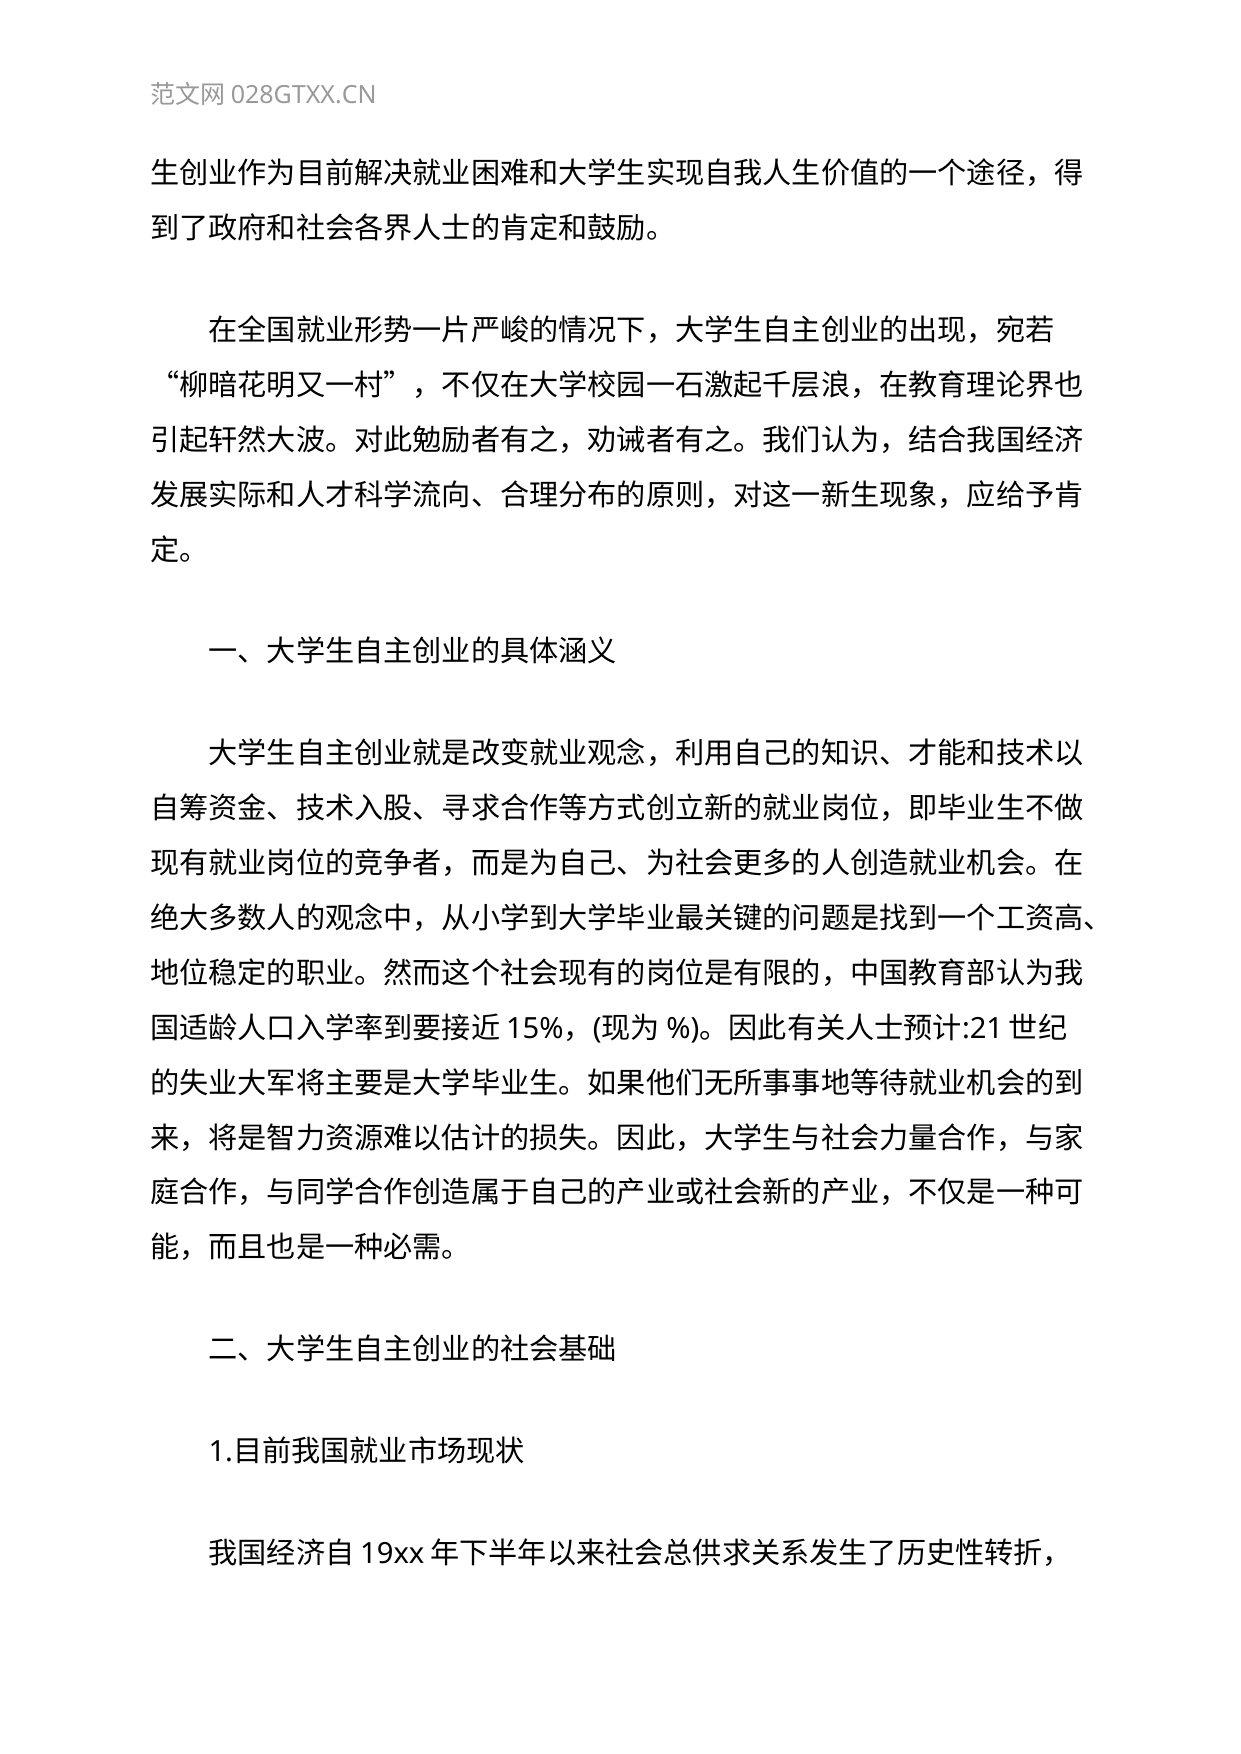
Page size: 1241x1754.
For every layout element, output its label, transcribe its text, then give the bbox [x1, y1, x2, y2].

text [150, 150, 1090, 247]
text 1.目前我国就业市场现状 [150, 1427, 1090, 1470]
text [150, 1529, 1090, 1572]
text 二、大学生自主创业的社会基础 [150, 1326, 1090, 1368]
text 一、大学生自主创业的具体涵义 [150, 628, 1090, 670]
text 大学生自主创业就是改变就业观念，利用自己的知识、才能和技术以自筹资金、技术入股、寻求合作等方式创立新的就业岗位，即毕业生不做现有就业岗位的竞争者，而是为自己、为社会更多的人创造就业机会。在绝大多数人的观念中，从小学到大学毕业最关键的问题是找到一个工资高、地位稳定的职业。然而这个社会现有的岗位是有限的，中国教育部认为我国适龄人口入学率到要接近15%，(现为 %)。因此有关人士预计:21世纪的失业大军将主要是大学毕业生。如果他们无所事事地等待就业机会的到来，将是智力资源难以估计的损失。因此，大学生与社会力量合作，与家庭合作，与同学合作创造属于自己的产业或社会新的产业，不仅是一种可能，而且也是一种必需。 [150, 730, 1090, 1266]
text 在全国就业形势一片严峻的情况下，大学生自主创业的出现，宛若“柳暗花明又一村”，不仅在大学校园一石激起千层浪，在教育理论界也引起轩然大波。对此勉励者有之，劝诫者有之。我们认为，结合我国经济发展实际和人才科学流向、合理分布的原则，对这一新生现象，应给予肯定。 [150, 307, 1090, 568]
